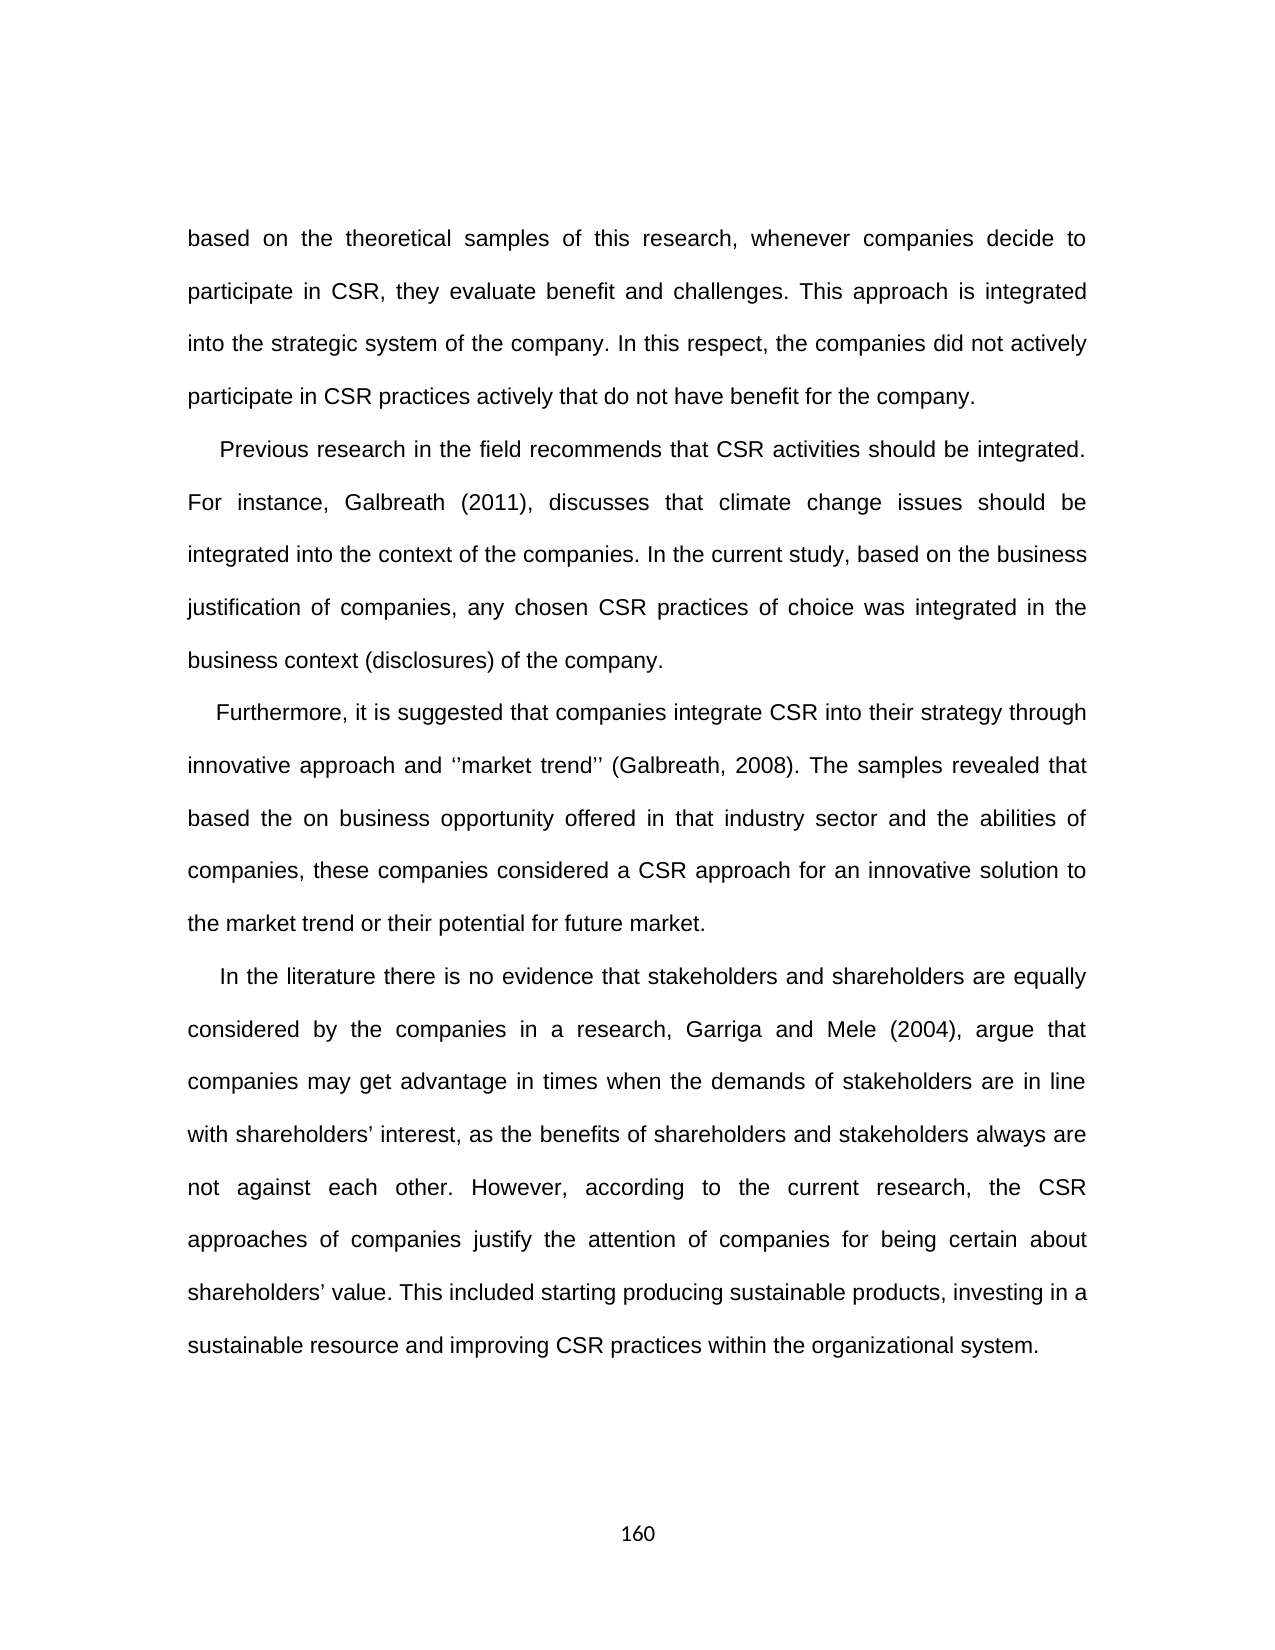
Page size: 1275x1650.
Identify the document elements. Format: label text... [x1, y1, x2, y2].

text Furthermore, it is suggested that companies integrate CSR into their strategy through innovative approach and ‘’market trend’’ (Galbreath, 2008). The samples revealed that based the on business opportunity offered in that industry sector and the abilities of companies, these companies considered a CSR approach for an innovative solution to the market trend or their potential for future market. [187, 699, 1087, 937]
text In the literature there is no evidence that stakeholders and shareholders are equally considered by the companies in a research, Garriga and Mele (2004), argue that companies may get advantage in times when the demands of stakeholders are in line with shareholders’ interest, as the benefits of shareholders and stakeholders always are not against each other. However, according to the current research, the CSR approaches of companies justify the attention of companies for being certain about shareholders’ value. This included starting producing sustainable products, investing in a sustainable resource and improving CSR practices within the organizational system. [187, 963, 1087, 1358]
text Previous research in the field recommends that CSR activities should be integrated. For instance, Galbreath (2011), discusses that climate change issues should be integrated into the context of the companies. In the current study, based on the business justification of companies, any chosen CSR practices of choice was integrated in the business context (disclosures) of the company. [187, 436, 1087, 673]
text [187, 225, 1087, 409]
